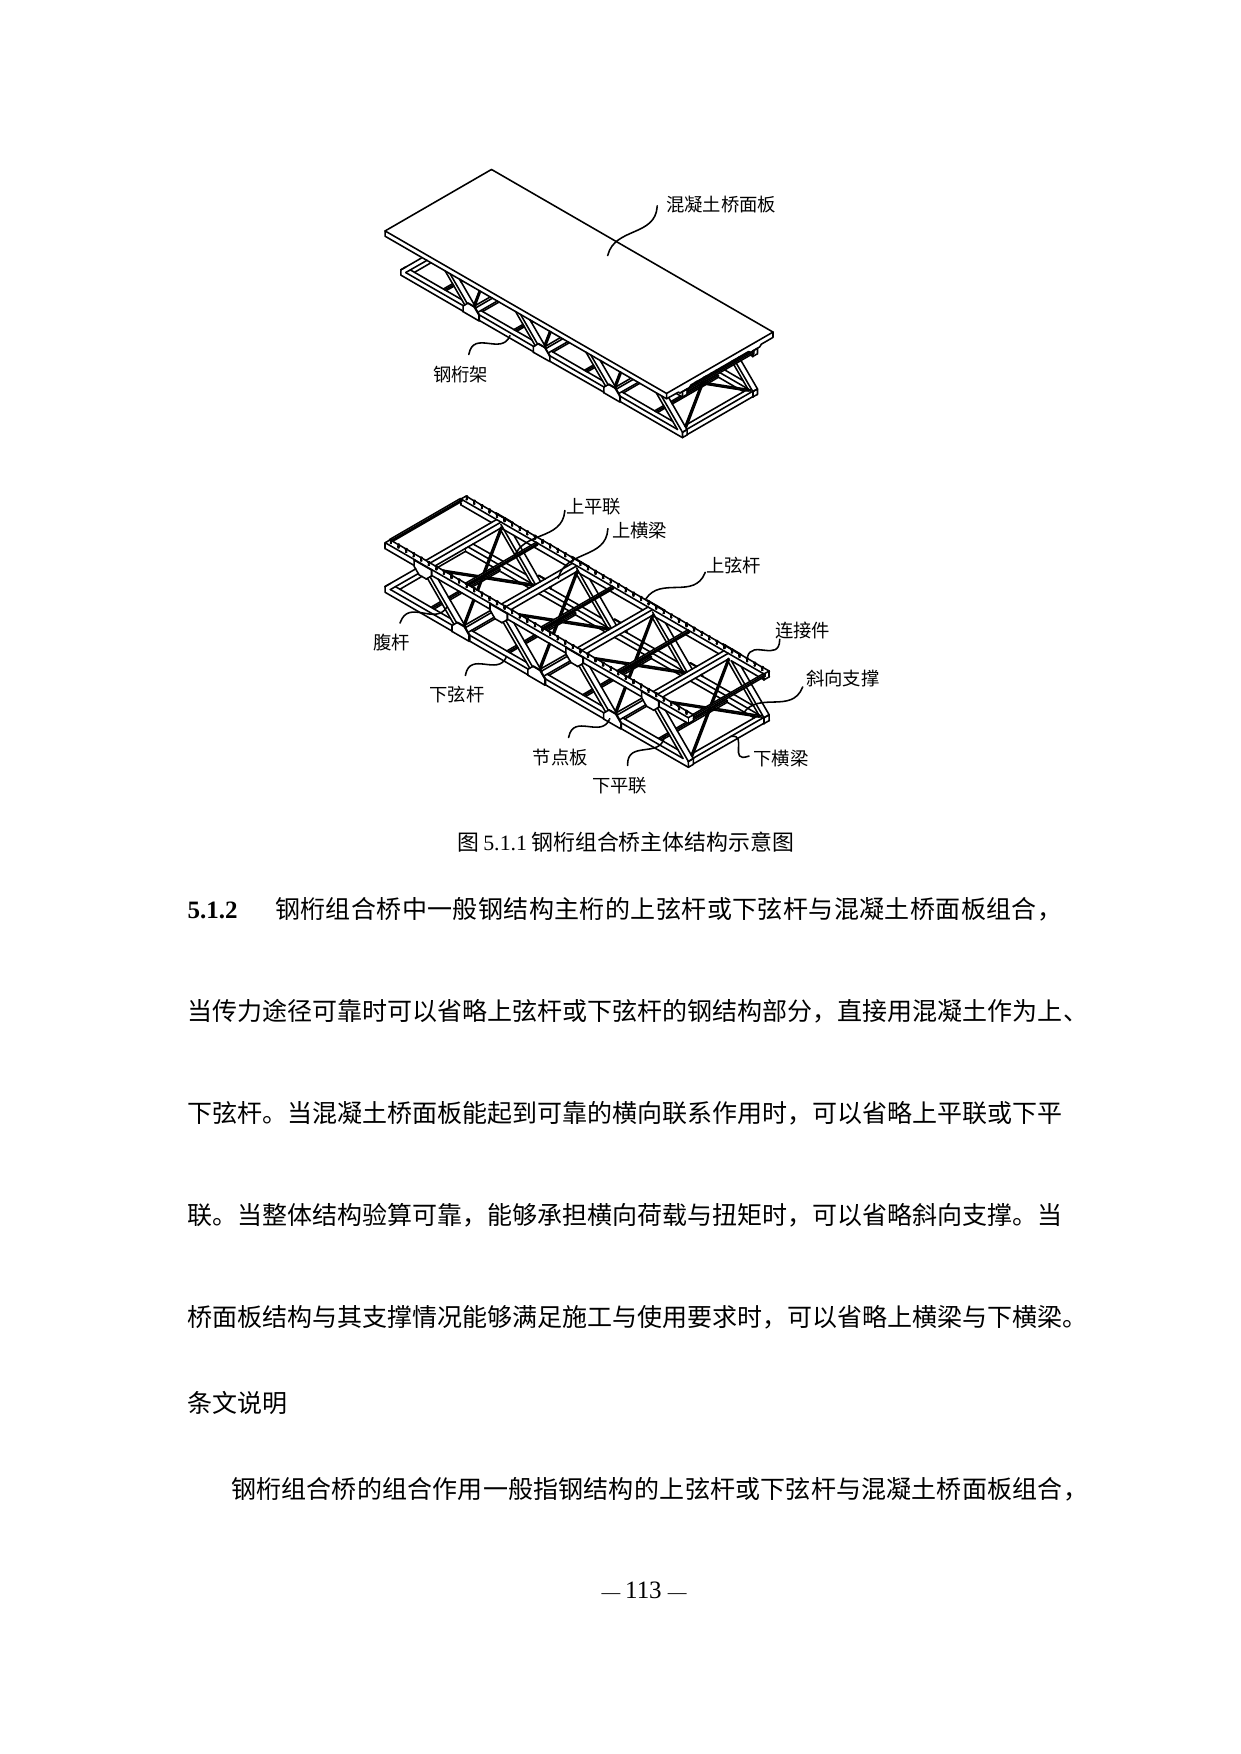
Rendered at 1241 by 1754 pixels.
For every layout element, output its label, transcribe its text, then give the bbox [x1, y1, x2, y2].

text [187, 1454, 1063, 1522]
text 图5.1.1钢桁组合桥主体结构示意图 [187, 824, 1063, 858]
text 钢桁组合桥中一般钢结构主桁的上弦杆或下弦杆与混凝土桥面板组合，当传力途径可靠时可以省略上弦杆或下弦杆的钢结构部分，直接用混凝土作为上、下弦杆。当混凝土桥面板能起到可靠的横向联系作用时，可以省略上平联或下平联。当整体结构验算可靠，能够承担横向荷载与扭矩时，可以省略斜向支撑。当桥面板结构与其支撑情况能够满足施工与使用要求时，可以省略上横梁与下横梁。 [187, 874, 1063, 1349]
text 条文说明 [187, 1368, 1063, 1436]
